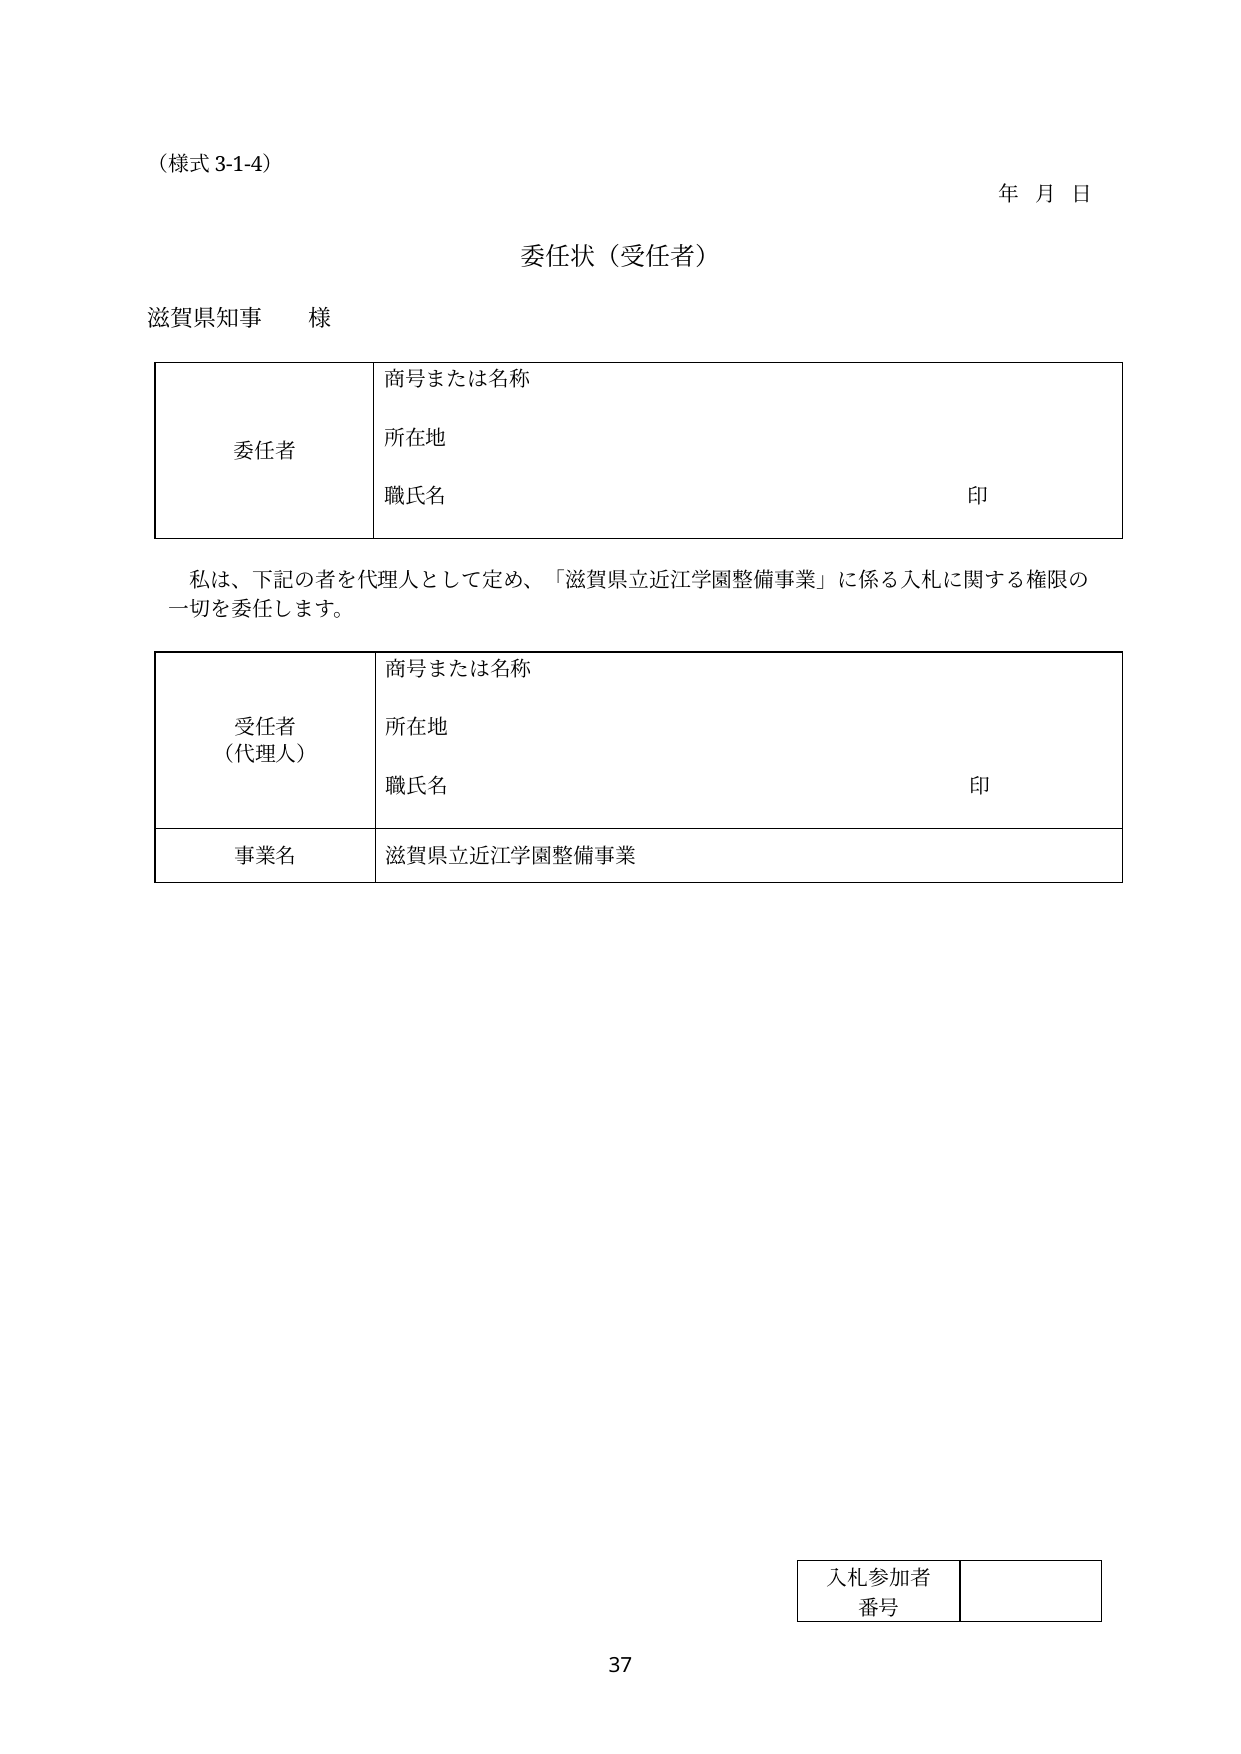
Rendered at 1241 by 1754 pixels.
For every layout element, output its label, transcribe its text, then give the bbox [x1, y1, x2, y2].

table_header 商号または名称 所在地 職氏名 印 [376, 653, 1122, 827]
table_header 委任者 [156, 363, 373, 538]
text 年 月 日 [148, 178, 1092, 208]
text （様式3-1-4） [148, 148, 1092, 178]
text 委任状（受任者） [148, 236, 1092, 272]
table_header 商号または名称 所在地 職氏名 印 [374, 363, 1122, 538]
table_header 受任者 （代理人） [156, 653, 375, 827]
table_cell 事業名 [156, 829, 375, 882]
text 私は、下記の者を代理人として定め、「滋賀県立近江学園整備事業」に係る入札に関する権限の一切を委任します。 [168, 564, 1092, 622]
text 滋賀県知事 様 [148, 301, 1092, 333]
table_cell 滋賀県立近江学園整備事業 [376, 829, 1122, 882]
